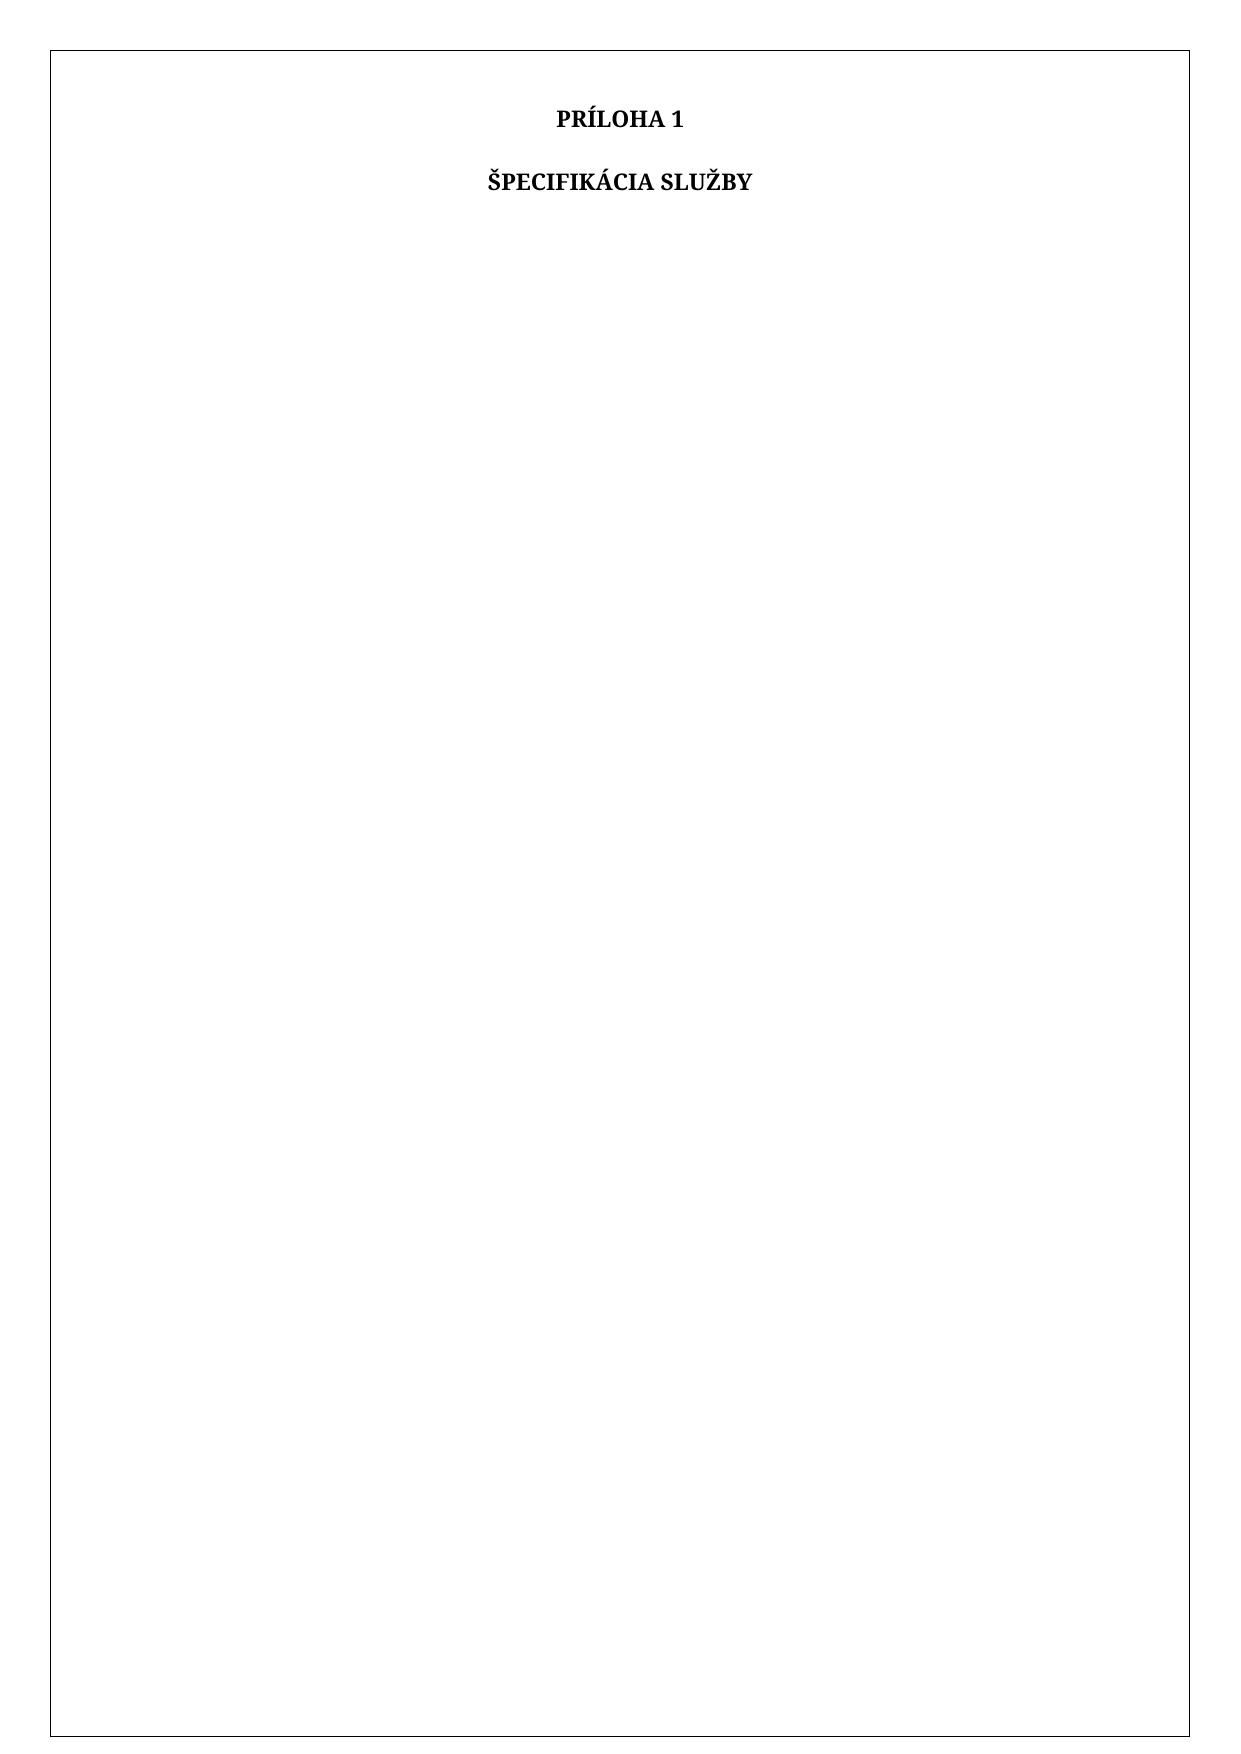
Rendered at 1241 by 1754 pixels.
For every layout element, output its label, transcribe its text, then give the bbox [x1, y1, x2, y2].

text PRÍLOHA 1 [118, 103, 1122, 134]
text ŠPECIFIKÁCIA SLUŽBY [118, 166, 1122, 197]
